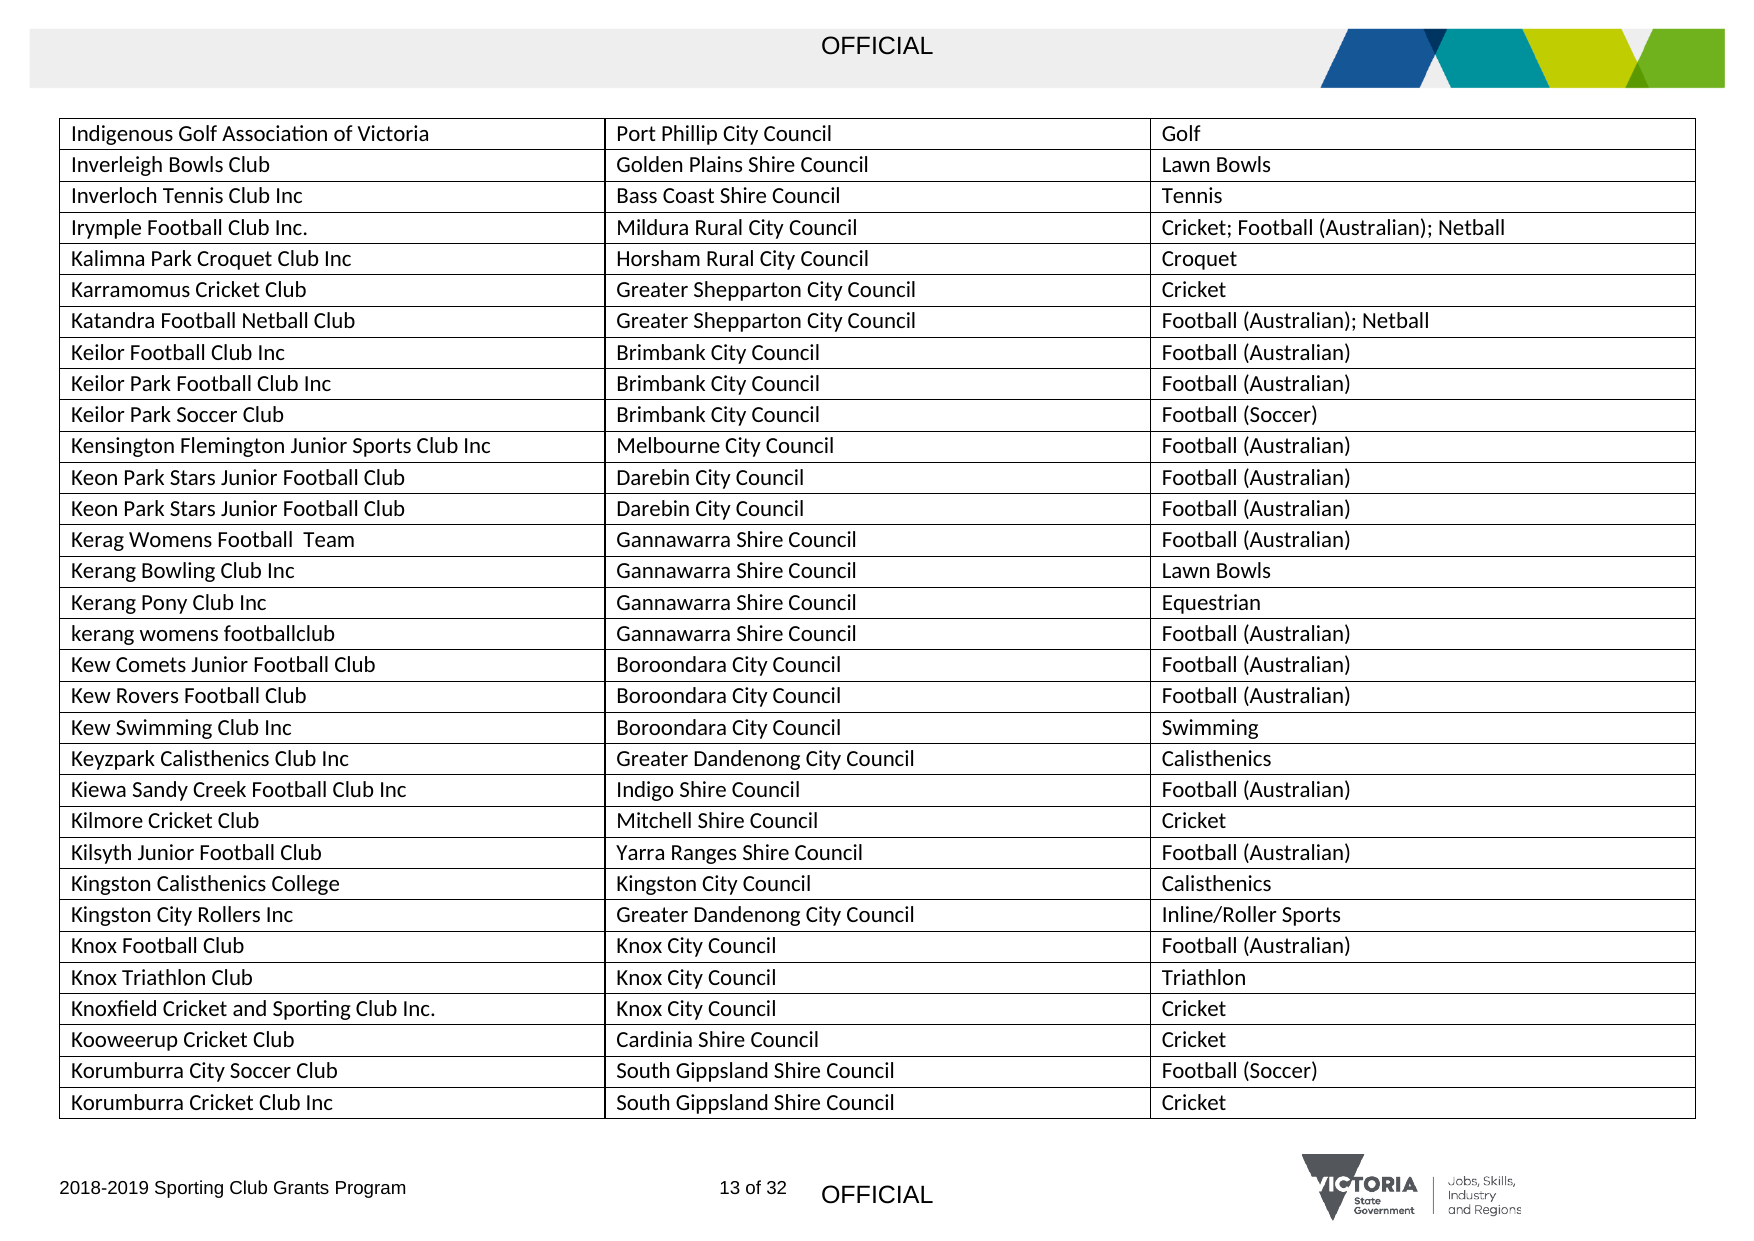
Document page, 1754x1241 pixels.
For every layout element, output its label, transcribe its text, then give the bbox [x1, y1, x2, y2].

table_cell Yarra Ranges Shire Council [606, 838, 1150, 868]
table_cell Inverloch Tennis Club Inc [60, 182, 604, 212]
table_cell Cricket [1151, 807, 1695, 837]
table_cell Brimbank City Council [606, 400, 1150, 431]
table_cell Kerag Womens Football Team [60, 525, 604, 556]
table_cell Knox City Council [606, 963, 1150, 993]
table_cell Keilor Park Soccer Club [60, 400, 604, 431]
table_cell South Gippsland Shire Council [606, 1088, 1150, 1118]
table_cell Inverleigh Bowls Club [60, 150, 604, 181]
table_cell Korumburra Cricket Club Inc [60, 1088, 604, 1118]
table_cell Swimming [1151, 713, 1695, 743]
table_cell Football (Australian) [1151, 338, 1695, 368]
table_cell Greater Dandenong City Council [606, 900, 1150, 931]
picture [1302, 1154, 1521, 1221]
table_cell Lawn Bowls [1151, 557, 1695, 587]
table_cell Knox Triathlon Club [60, 963, 604, 993]
table_cell Boroondara City Council [606, 682, 1150, 712]
table_cell Kerang Bowling Club Inc [60, 557, 604, 587]
table_cell Football (Australian) [1151, 463, 1695, 493]
table_cell Darebin City Council [606, 494, 1150, 524]
table_cell Horsham Rural City Council [606, 244, 1150, 274]
table_cell Golden Plains Shire Council [606, 150, 1150, 181]
table_cell Kew Rovers Football Club [60, 682, 604, 712]
table_cell Cricket; Football (Australian); Netball [1151, 213, 1695, 243]
table_cell Kerang Pony Club Inc [60, 588, 604, 618]
table_cell South Gippsland Shire Council [606, 1057, 1150, 1087]
table_cell Korumburra City Soccer Club [60, 1057, 604, 1087]
table_cell Mildura Rural City Council [606, 213, 1150, 243]
table_cell Keilor Football Club Inc [60, 338, 604, 368]
table_cell Karramomus Cricket Club [60, 275, 604, 306]
table_cell Triathlon [1151, 963, 1695, 993]
table_cell Mitchell Shire Council [606, 807, 1150, 837]
table_cell Kingston City Council [606, 869, 1150, 899]
table_cell Football (Australian) [1151, 838, 1695, 868]
table_cell Greater Shepparton City Council [606, 275, 1150, 306]
table_cell Football (Australian) [1151, 650, 1695, 681]
table_cell Football (Australian) [1151, 682, 1695, 712]
table_cell Boroondara City Council [606, 650, 1150, 681]
table_cell Gannawarra Shire Council [606, 557, 1150, 587]
table_cell Calisthenics [1151, 869, 1695, 899]
table_cell Keon Park Stars Junior Football Club [60, 494, 604, 524]
table_cell Kooweerup Cricket Club [60, 1025, 604, 1056]
table_cell Cricket [1151, 1088, 1695, 1118]
table_cell Kalimna Park Croquet Club Inc [60, 244, 604, 274]
picture [0, 0, 1754, 1053]
table_cell Cricket [1151, 1025, 1695, 1056]
table_cell Kingston Calisthenics College [60, 869, 604, 899]
table_cell Melbourne City Council [606, 432, 1150, 462]
table_cell Kew Swimming Club Inc [60, 713, 604, 743]
table_cell Knox Football Club [60, 932, 604, 962]
table_cell Lawn Bowls [1151, 150, 1695, 181]
table_cell Gannawarra Shire Council [606, 619, 1150, 649]
table_cell Brimbank City Council [606, 338, 1150, 368]
table_cell Inline/Roller Sports [1151, 900, 1695, 931]
table_cell Cricket [1151, 994, 1695, 1024]
table_cell Cardinia Shire Council [606, 1025, 1150, 1056]
table_cell Football (Australian) [1151, 432, 1695, 462]
table_cell Indigenous Golf Association of Victoria [60, 119, 604, 149]
table_cell Kilmore Cricket Club [60, 807, 604, 837]
table_cell Port Phillip City Council [606, 119, 1150, 149]
table_cell Football (Soccer) [1151, 1057, 1695, 1087]
table_cell Tennis [1151, 182, 1695, 212]
table_cell Knoxfield Cricket and Sporting Club Inc. [60, 994, 604, 1024]
table_cell Keyzpark Calisthenics Club Inc [60, 744, 604, 774]
table_cell Katandra Football Netball Club [60, 307, 604, 337]
table_cell Equestrian [1151, 588, 1695, 618]
table_cell Boroondara City Council [606, 713, 1150, 743]
table_cell Irymple Football Club Inc. [60, 213, 604, 243]
table_cell Football (Australian) [1151, 775, 1695, 806]
table_cell Knox City Council [606, 994, 1150, 1024]
table_cell Football (Australian) [1151, 619, 1695, 649]
table_cell Keon Park Stars Junior Football Club [60, 463, 604, 493]
table_cell Football (Soccer) [1151, 400, 1695, 431]
table_cell Keilor Park Football Club Inc [60, 369, 604, 399]
table_cell Football (Australian) [1151, 494, 1695, 524]
table_cell Cricket [1151, 275, 1695, 306]
table_cell kerang womens footballclub [60, 619, 604, 649]
table_cell Football (Australian) [1151, 525, 1695, 556]
table_cell Kiewa Sandy Creek Football Club Inc [60, 775, 604, 806]
table_cell Kew Comets Junior Football Club [60, 650, 604, 681]
table_cell Indigo Shire Council [606, 775, 1150, 806]
table_cell Kingston City Rollers Inc [60, 900, 604, 931]
table_cell Greater Dandenong City Council [606, 744, 1150, 774]
table_cell Football (Australian) [1151, 369, 1695, 399]
table_cell Knox City Council [606, 932, 1150, 962]
table_cell Gannawarra Shire Council [606, 525, 1150, 556]
table_cell Croquet [1151, 244, 1695, 274]
table_cell Calisthenics [1151, 744, 1695, 774]
table_cell Kilsyth Junior Football Club [60, 838, 604, 868]
table_cell Brimbank City Council [606, 369, 1150, 399]
table_cell Darebin City Council [606, 463, 1150, 493]
table_cell Greater Shepparton City Council [606, 307, 1150, 337]
table_cell Gannawarra Shire Council [606, 588, 1150, 618]
table_cell Football (Australian); Netball [1151, 307, 1695, 337]
table_cell Bass Coast Shire Council [606, 182, 1150, 212]
table_cell Football (Australian) [1151, 932, 1695, 962]
table_cell Kensington Flemington Junior Sports Club Inc [60, 432, 604, 462]
table_cell Golf [1151, 119, 1695, 149]
